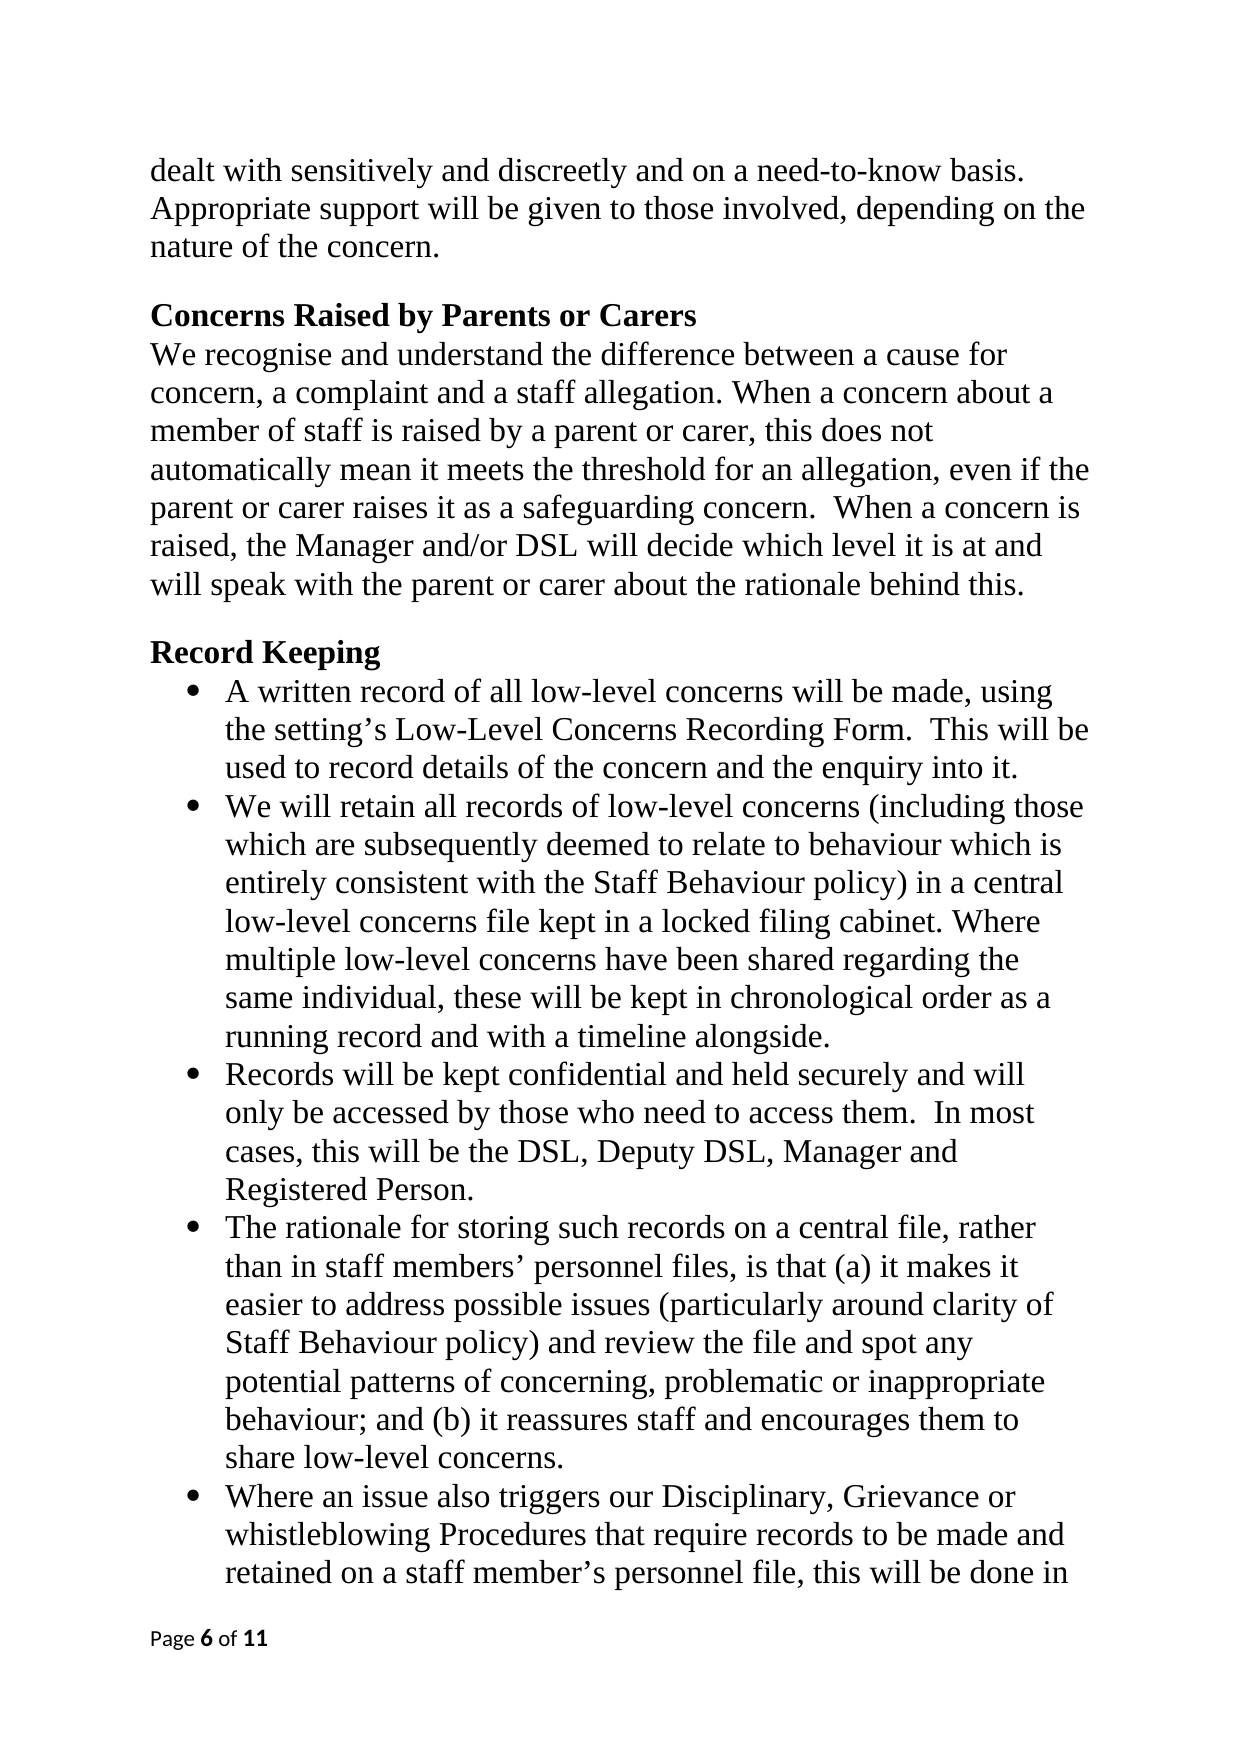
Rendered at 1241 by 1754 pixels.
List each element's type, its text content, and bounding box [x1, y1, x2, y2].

list A written record of all low-level concerns will be made, using the setting’s Low-Level Concerns Recording Form. This will be used to record details of the concern and the enquiry into it. [187, 671, 1090, 786]
list Records will be kept confidential and held securely and will only be accessed by those who need to access them. In most cases, this will be the DSL, Deputy DSL, Manager and Registered Person. [187, 1054, 1090, 1208]
text Record Keeping [150, 633, 1090, 671]
list The rationale for storing such records on a central file, rather than in staff members’ personnel files, is that (a) it makes it easier to address possible issues (particularly around clarity of Staff Behaviour policy) and review the file and spot any potential patterns of concerning, problematic or inappropriate behaviour; and (b) it reassures staff and encourages them to share low-level concerns. [187, 1208, 1090, 1476]
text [150, 150, 1090, 265]
text We recognise and understand the difference between a cause for concern, a complaint and a staff allegation. When a concern about a member of staff is raised by a parent or carer, this does not automatically mean it meets the threshold for an allegation, even if the parent or carer raises it as a safeguarding concern. When a concern is raised, the Manager and/or DSL will decide which level it is at and will speak with the parent or carer about the rationale behind this. [150, 334, 1090, 602]
text Concerns Raised by Parents or Carers [150, 296, 1090, 334]
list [187, 1476, 1090, 1591]
list We will retain all records of low-level concerns (including those which are subsequently deemed to relate to behaviour which is entirely consistent with the Staff Behaviour policy) in a central low-level concerns file kept in a locked filing cabinet. Where multiple low-level concerns have been shared regarding the same individual, these will be kept in chronological order as a running record and with a timeline alongside. [187, 786, 1090, 1054]
